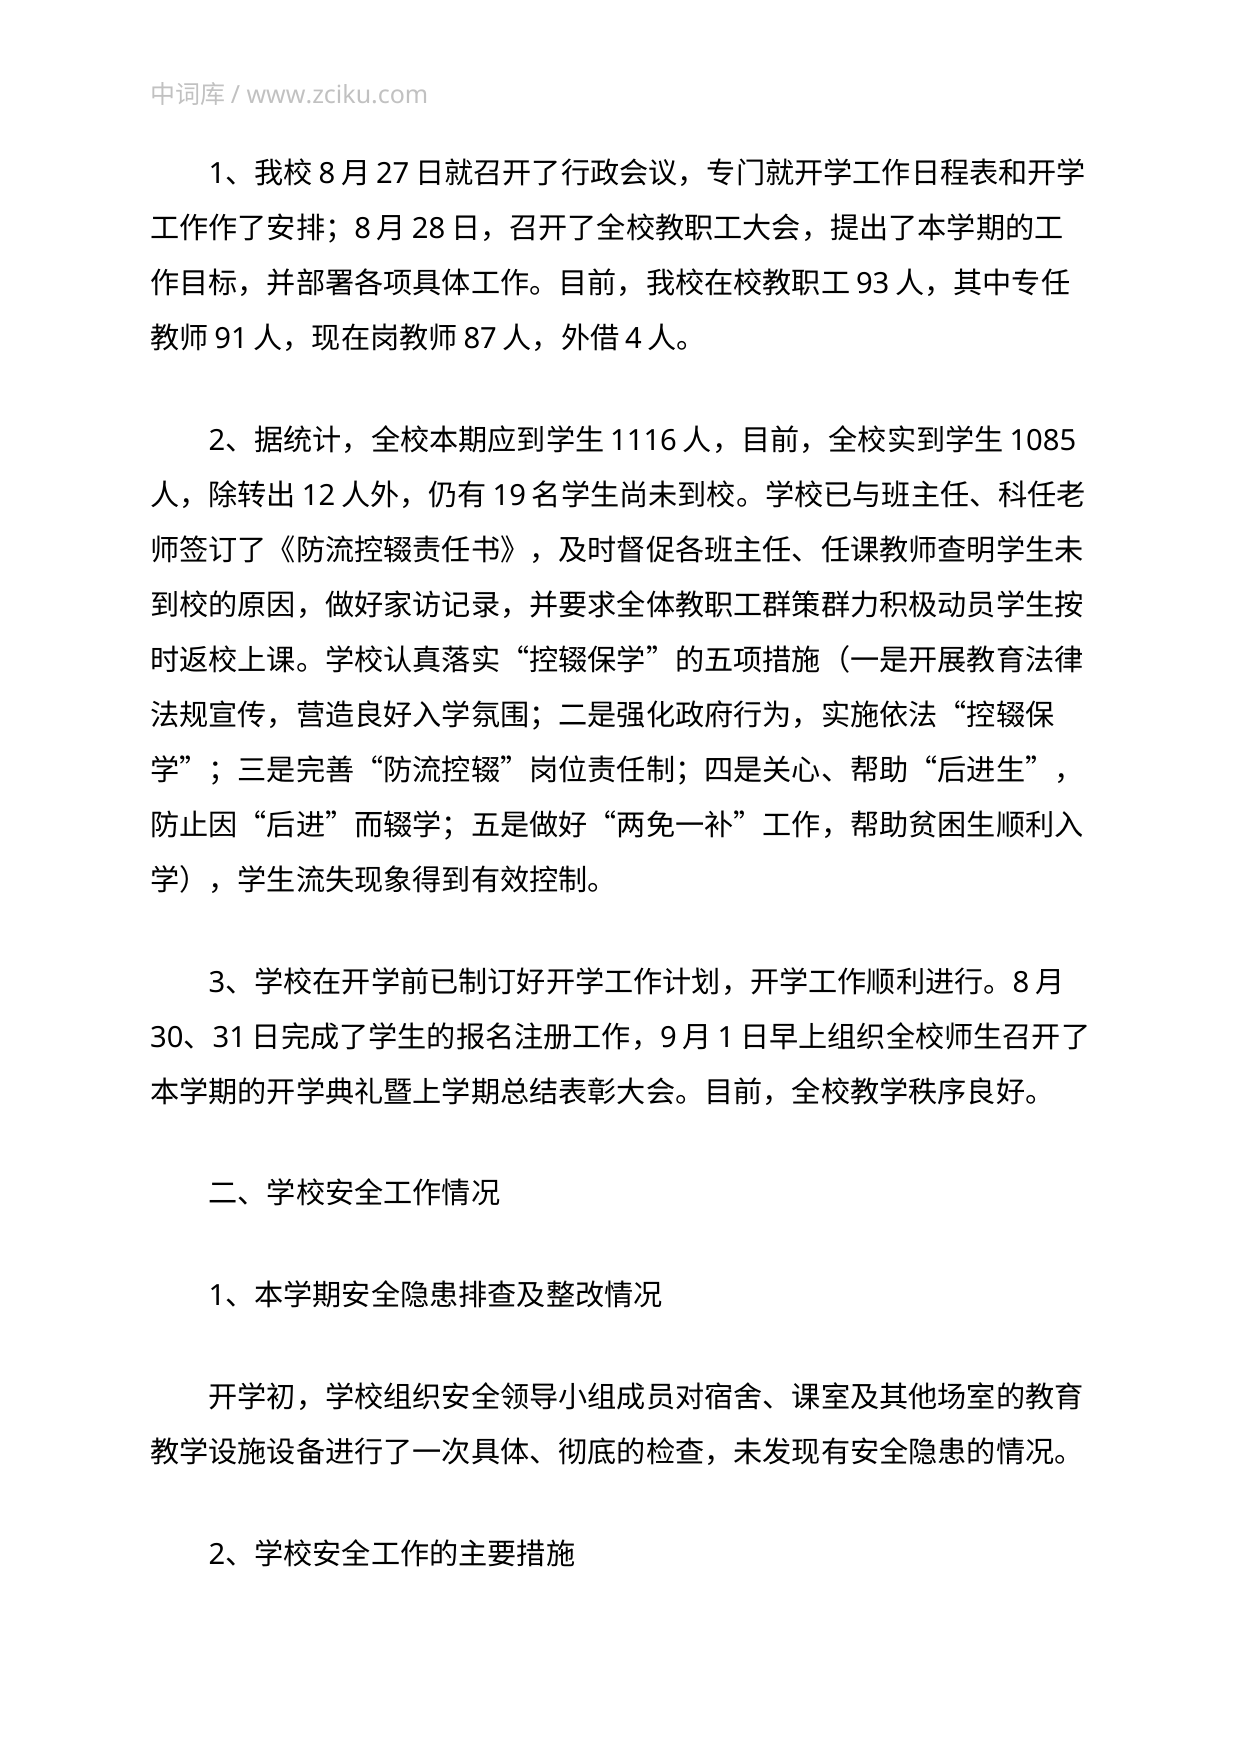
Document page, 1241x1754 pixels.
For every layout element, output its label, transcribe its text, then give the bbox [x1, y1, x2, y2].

text 2、学校安全工作的主要措施 [150, 1530, 1090, 1573]
text 1、我校8月27日就召开了行政会议，专门就开学工作日程表和开学工作作了安排；8月28日，召开了全校教职工大会，提出了本学期的工作目标，并部署各项具体工作。目前，我校在校教职工93人，其中专任教师91人，现在岗教师87人，外借4人。 [150, 150, 1090, 357]
text 1、本学期安全隐患排查及整改情况 [150, 1272, 1090, 1314]
text 2、据统计，全校本期应到学生1116人，目前，全校实到学生1085人，除转出12人外，仍有19名学生尚未到校。学校已与班主任、科任老师签订了《防流控辍责任书》，及时督促各班主任、任课教师查明学生未到校的原因，做好家访记录，并要求全体教职工群策群力积极动员学生按时返校上课。学校认真落实“控辍保学”的五项措施（一是开展教育法律法规宣传，营造良好入学氛围；二是强化政府行为，实施依法“控辍保学”；三是完善“防流控辍”岗位责任制；四是关心、帮助“后进生”，防止因“后进”而辍学；五是做好“两免一补”工作，帮助贫困生顺利入学），学生流失现象得到有效控制。 [150, 417, 1090, 899]
text 开学初，学校组织安全领导小组成员对宿舍、课室及其他场室的教育教学设施设备进行了一次具体、彻底的检查，未发现有安全隐患的情况。 [150, 1374, 1090, 1471]
text 3、学校在开学前已制订好开学工作计划，开学工作顺利进行。8月30、31日完成了学生的报名注册工作，9月1日早上组织全校师生召开了本学期的开学典礼暨上学期总结表彰大会。目前，全校教学秩序良好。 [150, 958, 1090, 1110]
text 二、学校安全工作情况 [150, 1170, 1090, 1212]
